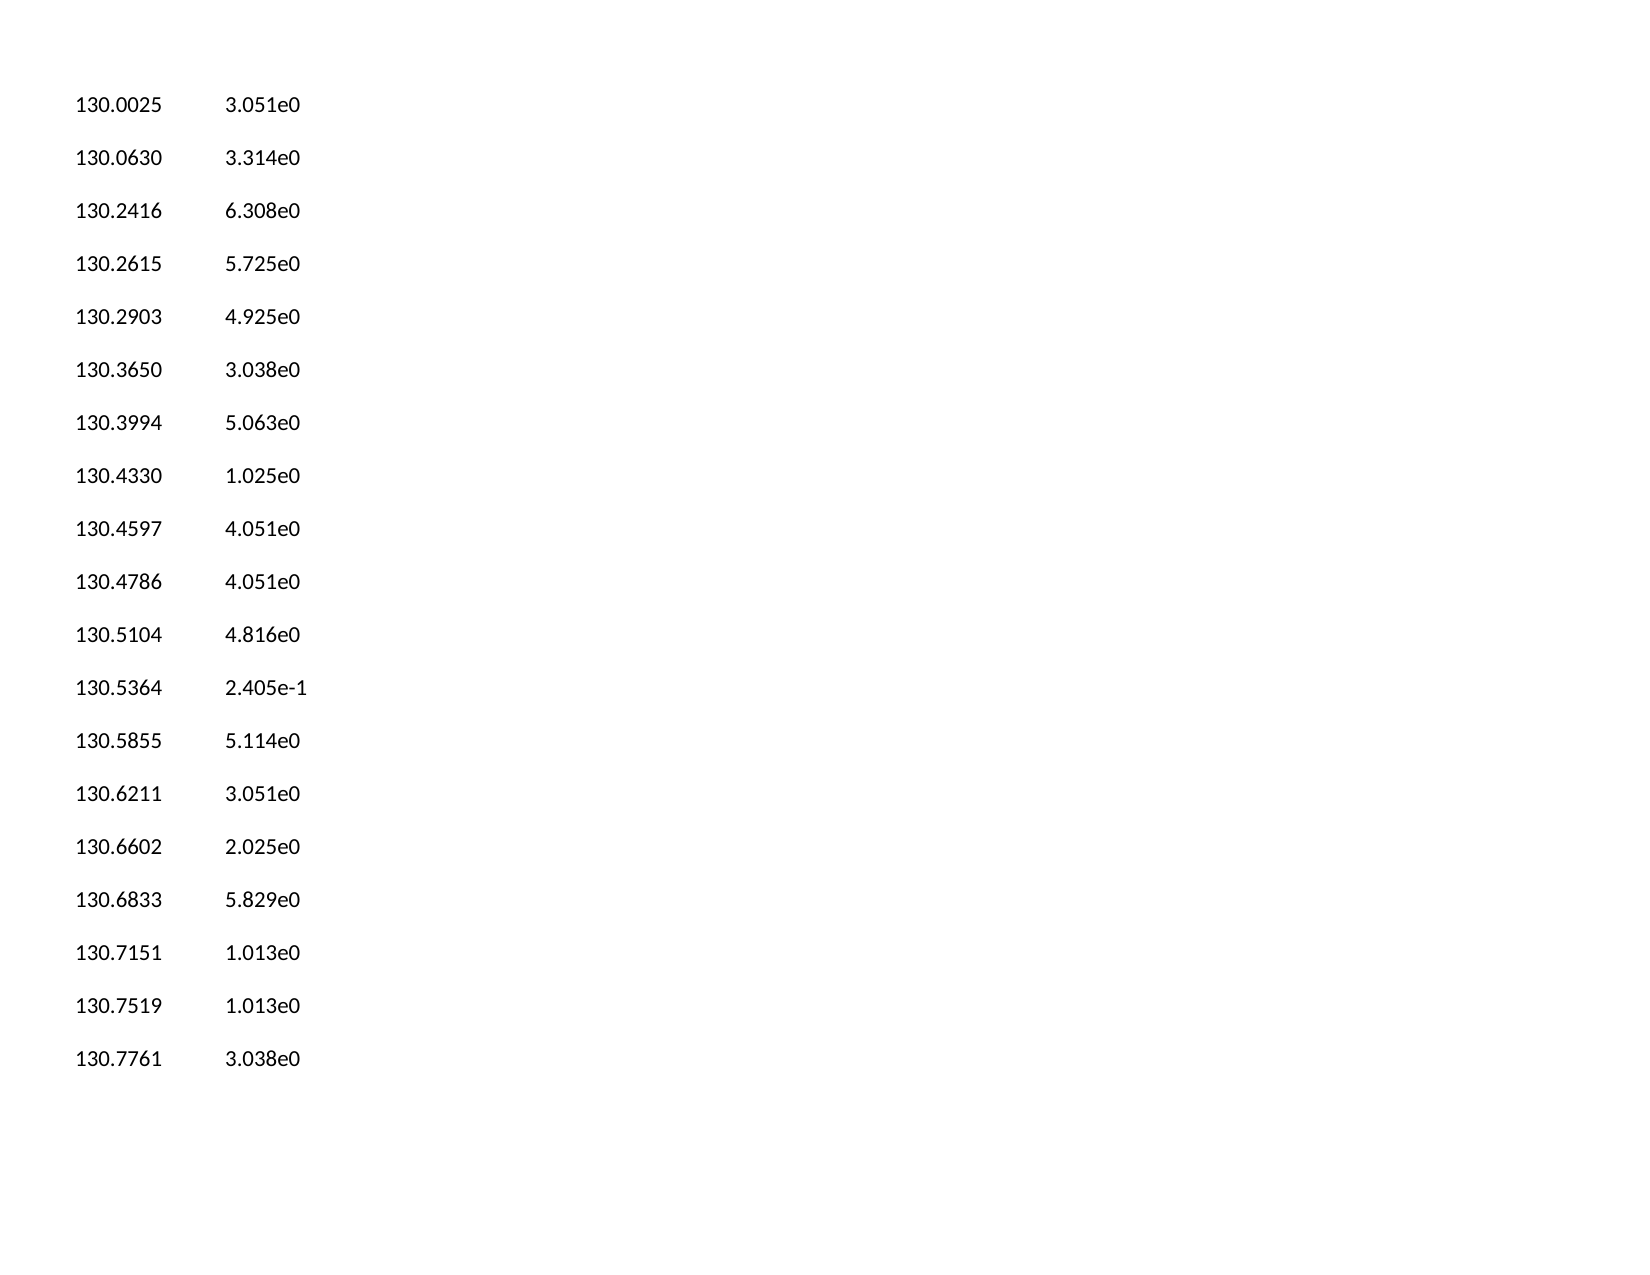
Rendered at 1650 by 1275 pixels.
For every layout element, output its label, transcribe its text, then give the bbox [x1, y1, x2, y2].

text 130.3650 3.038e0 [75, 355, 1563, 383]
text 130.5104 4.816e0 [75, 620, 1563, 648]
text 130.4597 4.051e0 [75, 514, 1563, 542]
text 130.4786 4.051e0 [75, 567, 1563, 595]
text 130.7151 1.013e0 [75, 938, 1563, 966]
text 130.6833 5.829e0 [75, 885, 1563, 913]
text 130.5364 2.405e-1 [75, 673, 1563, 701]
text 130.3994 5.063e0 [75, 408, 1563, 436]
text 130.0630 3.314e0 [75, 143, 1563, 171]
text 130.7761 3.038e0 [75, 1044, 1563, 1072]
text 130.6211 3.051e0 [75, 779, 1563, 807]
text 130.2416 6.308e0 [75, 196, 1563, 224]
text 130.4330 1.025e0 [75, 461, 1563, 489]
text 130.2615 5.725e0 [75, 249, 1563, 277]
text 130.0025 3.051e0 [75, 90, 1563, 118]
text 130.7519 1.013e0 [75, 991, 1563, 1019]
text 130.2903 4.925e0 [75, 302, 1563, 330]
text 130.6602 2.025e0 [75, 832, 1563, 860]
text 130.5855 5.114e0 [75, 726, 1563, 754]
